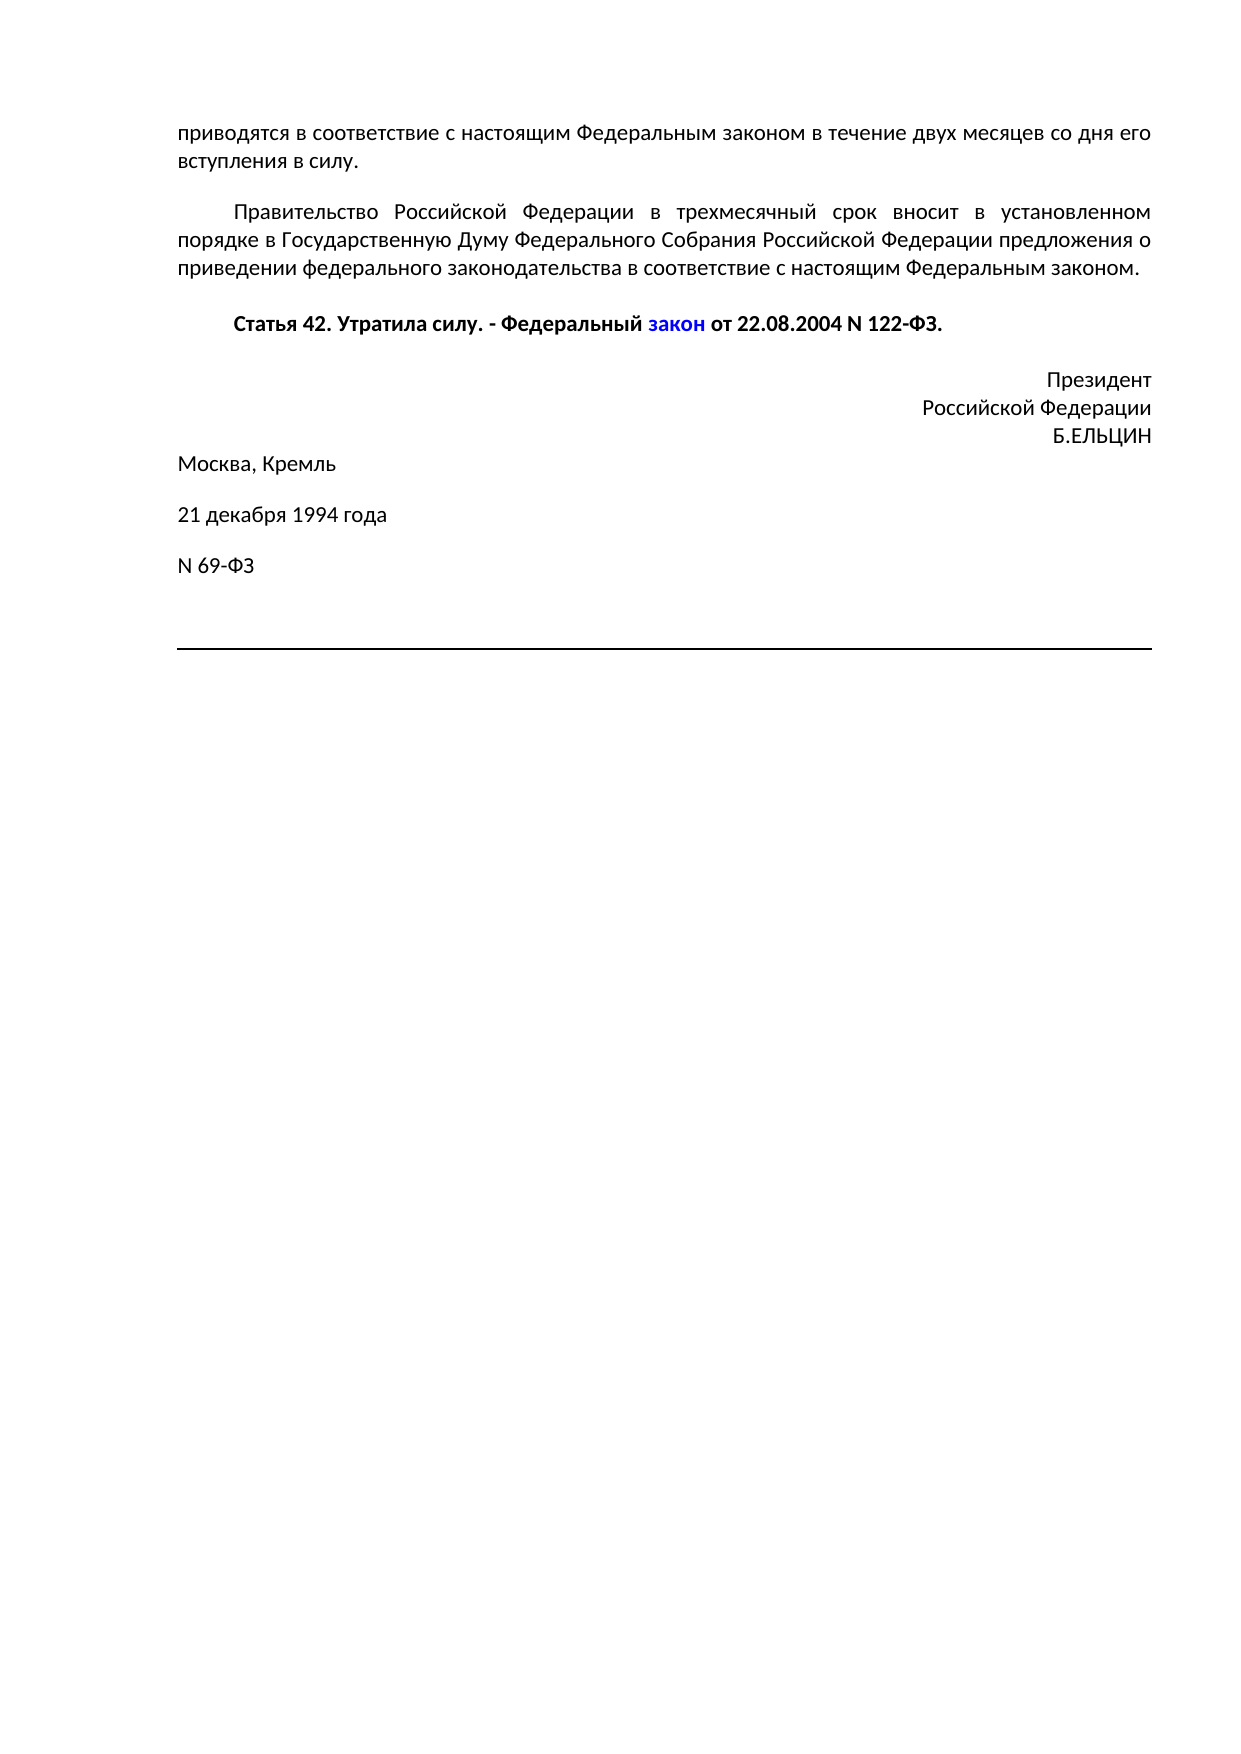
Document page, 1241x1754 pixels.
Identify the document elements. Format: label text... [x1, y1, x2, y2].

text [177, 118, 1152, 174]
text Российской Федерации [177, 393, 1152, 421]
text N 69-ФЗ [177, 551, 1152, 579]
text Москва, Кремль [177, 449, 1152, 477]
text Б.ЕЛЬЦИН [177, 421, 1152, 449]
text Правительство Российской Федерации в трехмесячный срок вносит в установленном порядке в Государственную Думу Федерального Собрания Российской Федерации предложения о приведении федерального законодательства в соответствие с настоящим Федеральным законом. [177, 197, 1152, 281]
title Статья 42. Утратила силу. - Федеральный закон от 22.08.2004 N 122-ФЗ. [177, 309, 1152, 337]
text Президент [177, 365, 1152, 393]
text 21 декабря 1994 года [177, 500, 1152, 528]
